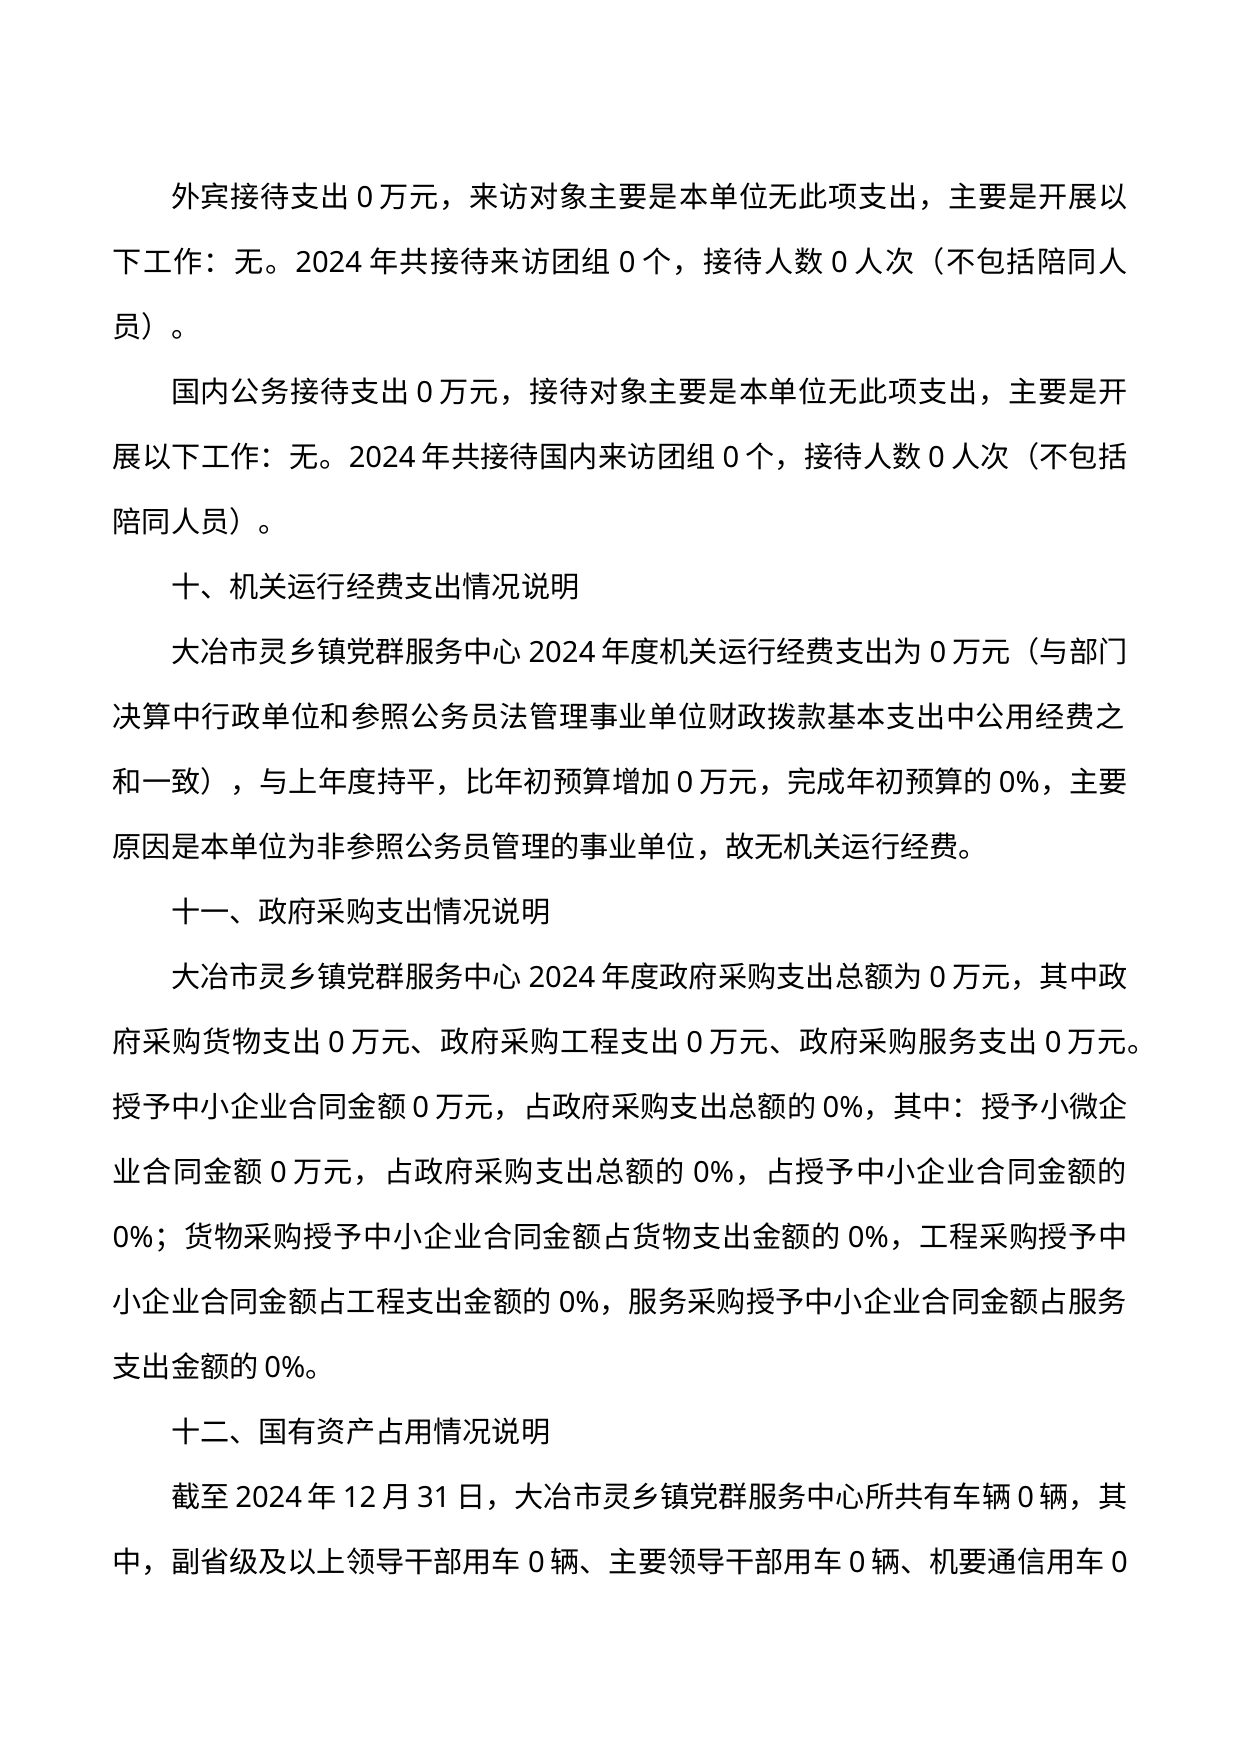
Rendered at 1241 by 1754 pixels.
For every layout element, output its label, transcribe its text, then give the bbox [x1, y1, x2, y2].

text 国内公务接待支出0万元，接待对象主要是本单位无此项支出，主要是开展以下工作：无。2024年共接待国内来访团组0个，接待人数0人次（不包括陪同人员）。 [112, 357, 1128, 552]
text 大冶市灵乡镇党群服务中心2024年度政府采购支出总额为0万元，其中政府采购货物支出0万元、政府采购工程支出0万元、政府采购服务支出0万元。授予中小企业合同金额0万元，占政府采购支出总额的0%，其中：授予小微企业合同金额0万元，占政府采购支出总额的0%，占授予中小企业合同金额的0%；货物采购授予中小企业合同金额占货物支出金额的0%，工程采购授予中小企业合同金额占工程支出金额的0%，服务采购授予中小企业合同金额占服务支出金额的0%。 [112, 942, 1128, 1397]
text 十二、国有资产占用情况说明 [112, 1397, 1128, 1462]
text 大冶市灵乡镇党群服务中心2024年度机关运行经费支出为0万元（与部门决算中行政单位和参照公务员法管理事业单位财政拨款基本支出中公用经费之和一致），与上年度持平，比年初预算增加0万元，完成年初预算的0%，主要原因是本单位为非参照公务员管理的事业单位，故无机关运行经费。 [112, 617, 1128, 877]
text 十一、政府采购支出情况说明 [112, 877, 1128, 942]
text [112, 1462, 1128, 1592]
text 十、机关运行经费支出情况说明 [112, 552, 1128, 617]
text 外宾接待支出0万元，来访对象主要是本单位无此项支出，主要是开展以下工作：无。2024年共接待来访团组0个，接待人数0人次（不包括陪同人员）。 [112, 162, 1128, 357]
